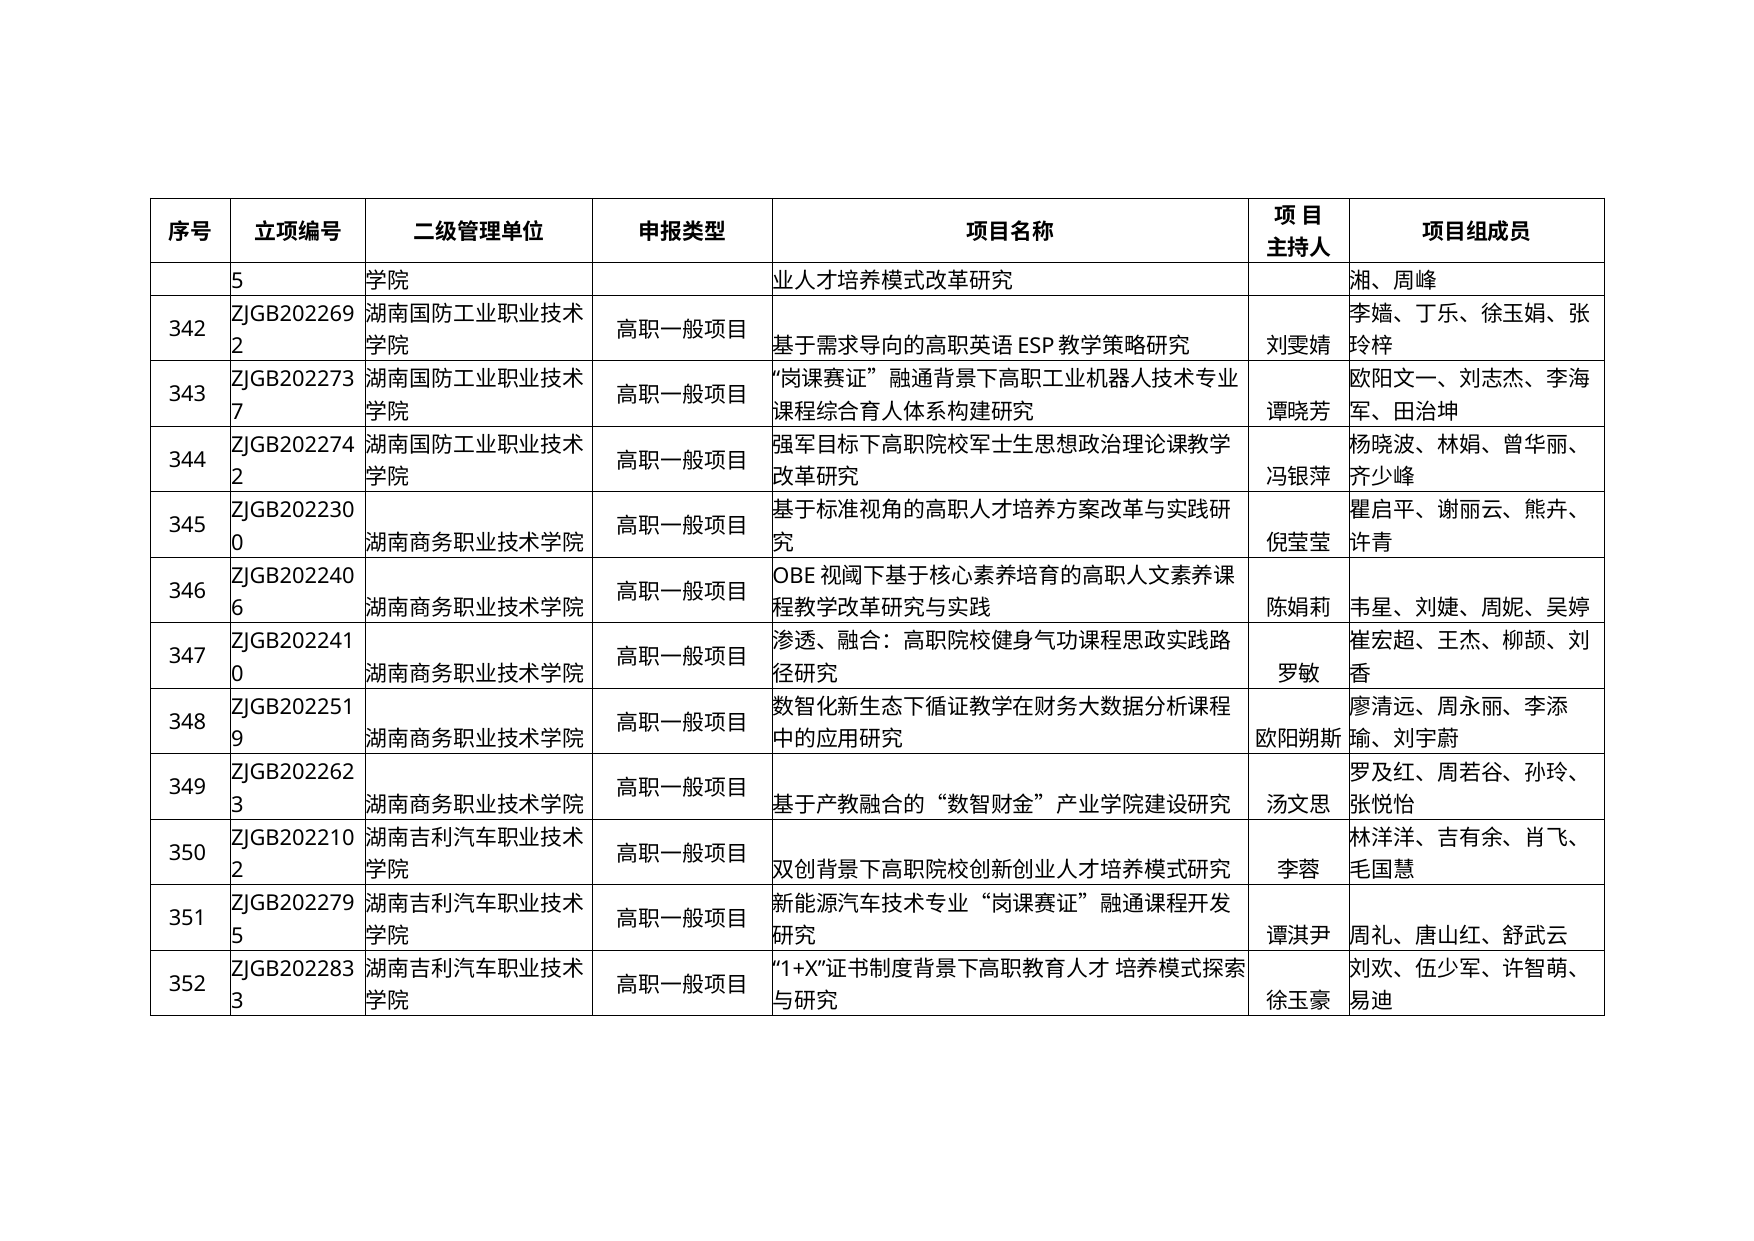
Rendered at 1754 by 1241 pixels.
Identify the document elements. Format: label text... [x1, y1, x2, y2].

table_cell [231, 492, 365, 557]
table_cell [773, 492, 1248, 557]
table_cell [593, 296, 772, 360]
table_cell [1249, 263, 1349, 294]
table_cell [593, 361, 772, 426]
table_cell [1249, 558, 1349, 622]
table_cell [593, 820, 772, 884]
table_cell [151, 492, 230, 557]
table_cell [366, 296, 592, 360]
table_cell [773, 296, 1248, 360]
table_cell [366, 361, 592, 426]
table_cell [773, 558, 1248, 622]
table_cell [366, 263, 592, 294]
table_header 项目组成员 [1350, 199, 1604, 261]
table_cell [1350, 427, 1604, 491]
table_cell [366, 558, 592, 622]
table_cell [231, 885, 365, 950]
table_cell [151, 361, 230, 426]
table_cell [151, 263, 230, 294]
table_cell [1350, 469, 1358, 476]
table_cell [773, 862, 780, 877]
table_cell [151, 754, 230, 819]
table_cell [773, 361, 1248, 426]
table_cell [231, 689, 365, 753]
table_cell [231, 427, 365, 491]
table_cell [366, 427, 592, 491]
table_header 序号 [151, 199, 230, 261]
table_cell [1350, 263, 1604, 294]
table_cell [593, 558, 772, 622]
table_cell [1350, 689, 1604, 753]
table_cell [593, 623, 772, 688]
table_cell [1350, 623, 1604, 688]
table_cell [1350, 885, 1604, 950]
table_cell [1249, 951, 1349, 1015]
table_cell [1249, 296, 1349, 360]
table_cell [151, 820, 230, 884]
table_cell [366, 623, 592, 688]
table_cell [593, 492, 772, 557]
table_header 二级管理单位 [366, 199, 592, 261]
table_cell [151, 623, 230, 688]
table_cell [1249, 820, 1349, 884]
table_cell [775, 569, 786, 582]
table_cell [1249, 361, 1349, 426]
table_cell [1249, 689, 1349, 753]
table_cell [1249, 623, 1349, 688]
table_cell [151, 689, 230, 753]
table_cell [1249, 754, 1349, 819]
table_header 项目名称 [773, 199, 1248, 261]
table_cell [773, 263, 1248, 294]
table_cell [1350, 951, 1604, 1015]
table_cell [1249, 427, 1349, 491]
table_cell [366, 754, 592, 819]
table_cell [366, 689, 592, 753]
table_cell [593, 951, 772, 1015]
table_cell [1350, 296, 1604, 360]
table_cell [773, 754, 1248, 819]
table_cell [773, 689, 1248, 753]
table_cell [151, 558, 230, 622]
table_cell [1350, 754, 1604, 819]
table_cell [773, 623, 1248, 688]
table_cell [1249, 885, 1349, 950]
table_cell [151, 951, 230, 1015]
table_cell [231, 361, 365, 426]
table_header 立项编号 [231, 199, 365, 261]
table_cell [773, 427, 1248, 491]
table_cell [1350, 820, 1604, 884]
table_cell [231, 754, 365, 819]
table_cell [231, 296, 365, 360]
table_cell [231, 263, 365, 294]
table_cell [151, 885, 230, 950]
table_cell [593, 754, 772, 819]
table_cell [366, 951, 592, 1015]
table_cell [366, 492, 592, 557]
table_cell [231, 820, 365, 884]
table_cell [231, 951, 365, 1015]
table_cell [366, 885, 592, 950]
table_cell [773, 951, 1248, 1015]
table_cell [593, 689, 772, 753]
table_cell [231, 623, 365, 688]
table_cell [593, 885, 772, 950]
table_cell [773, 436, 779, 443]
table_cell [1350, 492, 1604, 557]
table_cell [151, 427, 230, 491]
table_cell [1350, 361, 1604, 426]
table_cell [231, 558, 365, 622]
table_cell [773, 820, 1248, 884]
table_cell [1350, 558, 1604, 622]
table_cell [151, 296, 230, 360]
table_header 项 目 主持人 [1249, 199, 1349, 261]
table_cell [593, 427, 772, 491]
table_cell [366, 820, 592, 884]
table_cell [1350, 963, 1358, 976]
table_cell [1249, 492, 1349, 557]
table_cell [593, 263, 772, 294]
table_header 申报类型 [593, 199, 772, 261]
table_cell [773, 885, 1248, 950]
